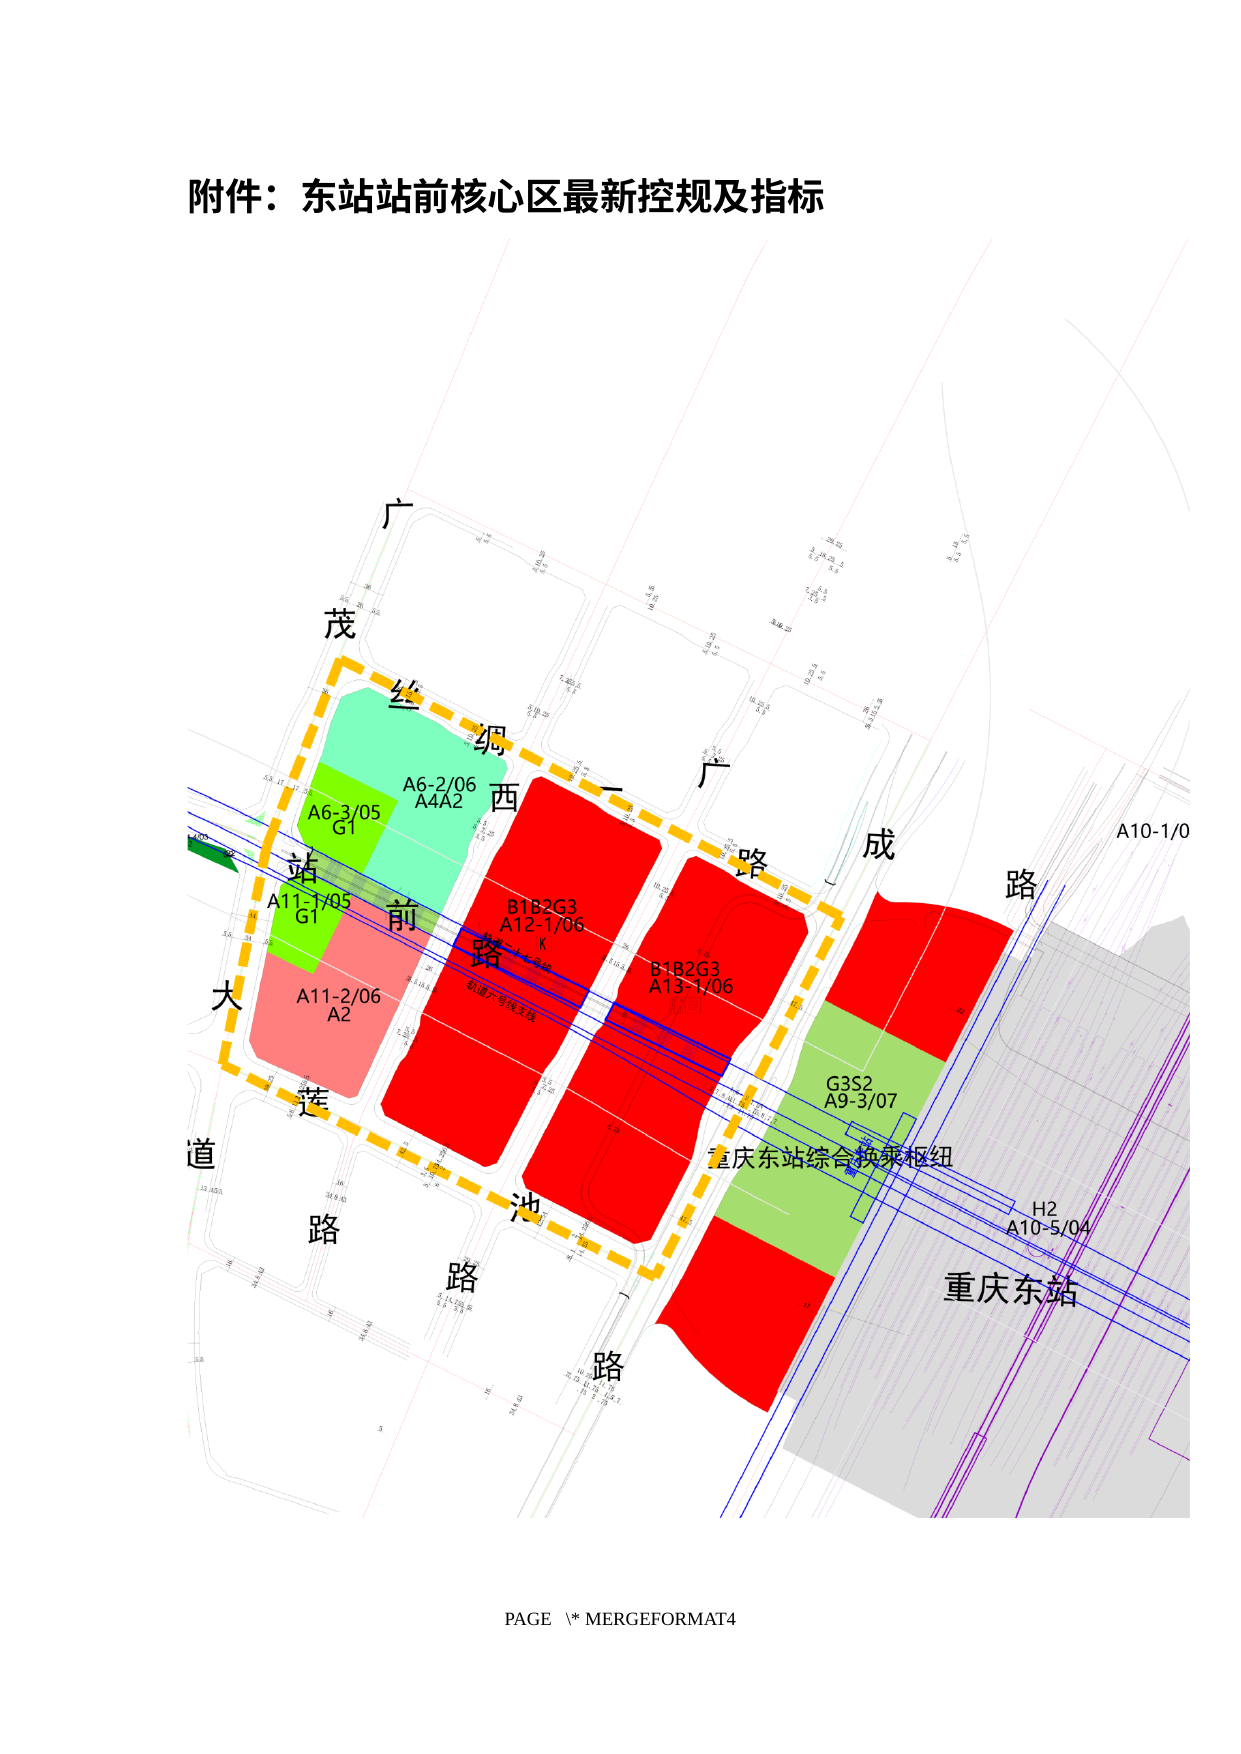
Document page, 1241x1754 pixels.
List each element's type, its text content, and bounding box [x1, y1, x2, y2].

picture [187, 239, 1190, 1518]
text 附件：东站站前核心区最新控规及指标 [187, 162, 1053, 227]
